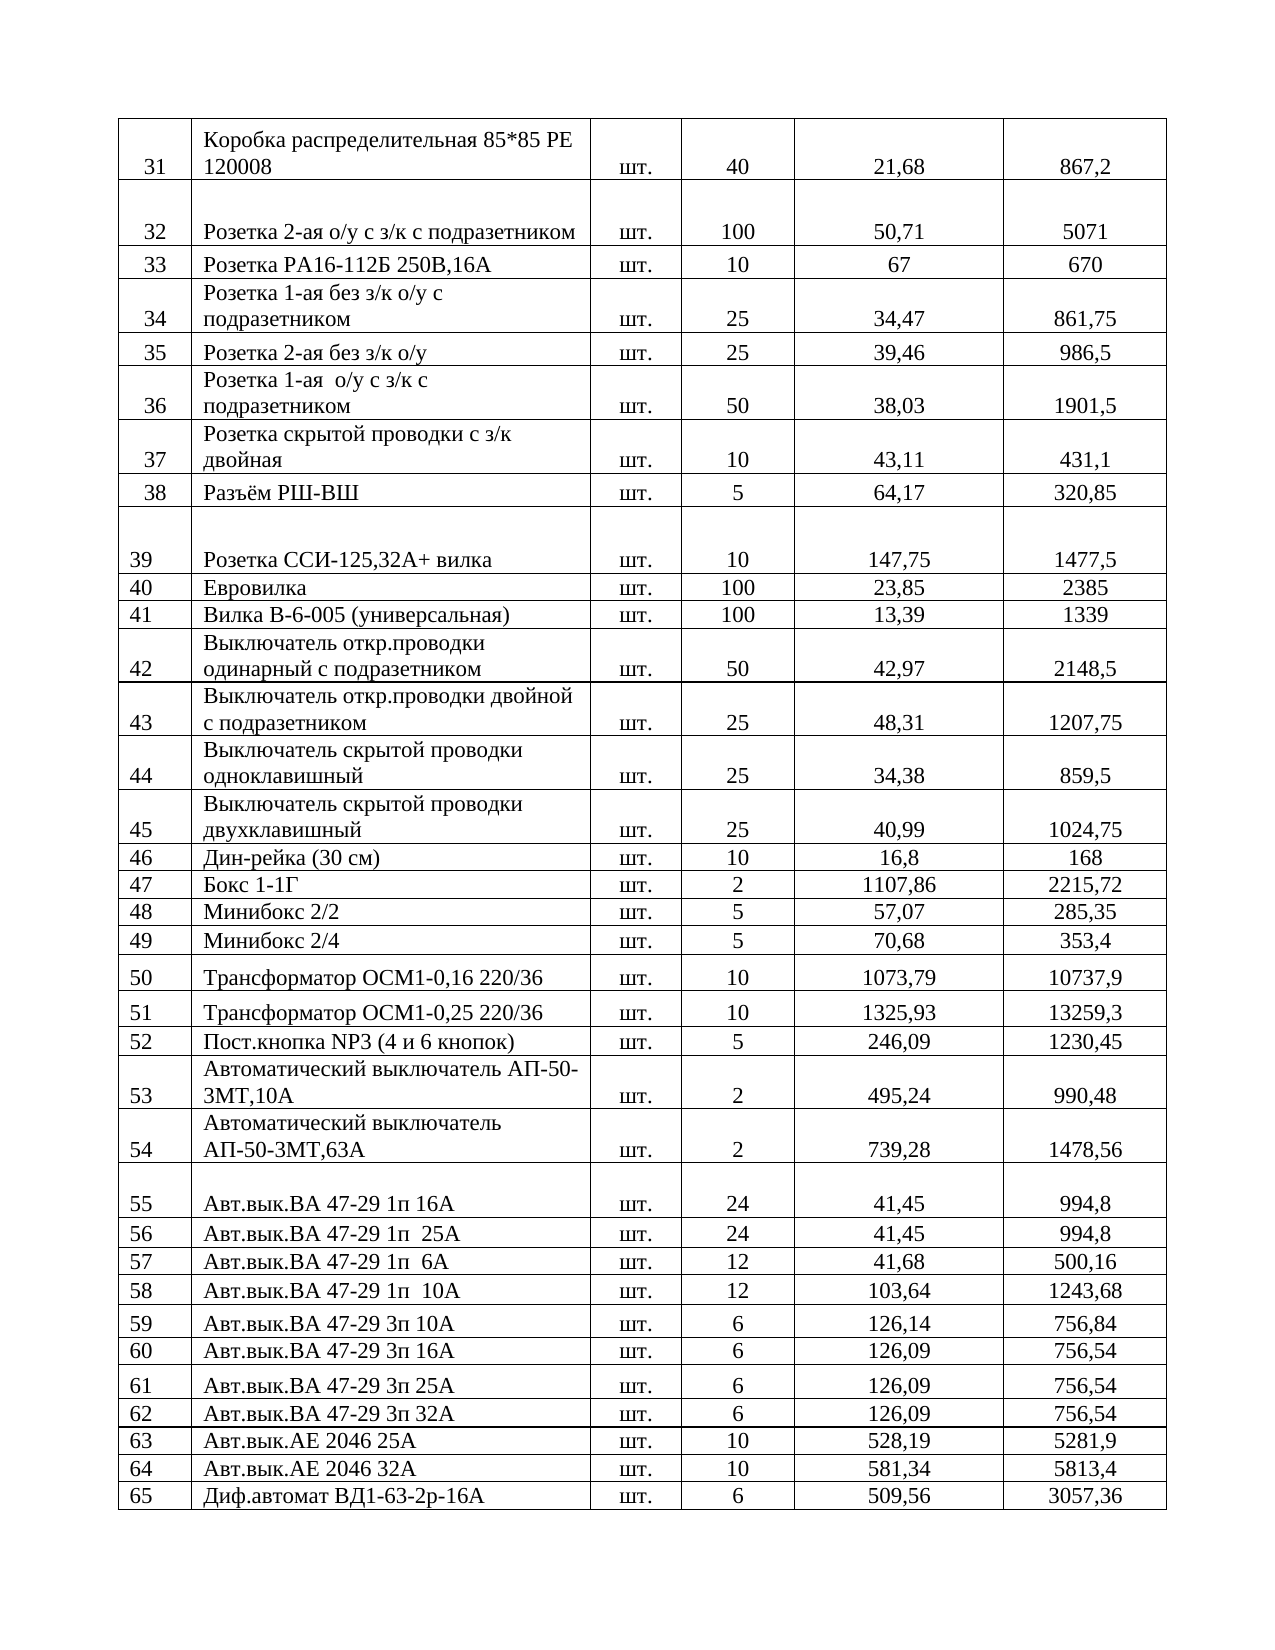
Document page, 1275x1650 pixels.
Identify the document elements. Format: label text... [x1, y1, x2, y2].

table_cell 64,17 [795, 474, 1003, 506]
table_cell шт. [591, 279, 681, 332]
table_cell 12 [682, 1248, 794, 1274]
table_cell Выключатель откр.проводки двойной с подразетником [192, 683, 590, 735]
table_cell 32 [119, 180, 191, 245]
table_cell 100 [682, 574, 794, 600]
table_cell 43,11 [795, 420, 1003, 472]
table_cell 1325,93 [795, 991, 1003, 1026]
table_cell шт. [591, 474, 681, 506]
table_cell Диф.автомат ВД1-63-2р-16А [192, 1482, 590, 1509]
table_cell 24 [682, 1163, 794, 1217]
table_cell 285,35 [1004, 899, 1166, 925]
table_cell Минибокс 2/2 [192, 899, 590, 925]
table_cell 65 [119, 1482, 191, 1509]
table_cell 13259,3 [1004, 991, 1166, 1026]
table_cell 2385 [1004, 574, 1166, 600]
table_cell Авт.вык.ВА 47-29 3п 16А [192, 1338, 590, 1364]
table_cell 56 [119, 1218, 191, 1247]
table_cell 67 [795, 246, 1003, 278]
table_cell 1339 [1004, 601, 1166, 628]
table_cell 2 [682, 1109, 794, 1162]
table_cell 1230,45 [1004, 1027, 1166, 1054]
table_cell шт. [591, 1109, 681, 1162]
table_cell 41,68 [795, 1248, 1003, 1274]
table_cell шт. [591, 1399, 681, 1426]
table_cell 867,2 [1004, 119, 1166, 179]
table_cell Автоматический выключатель АП-50-3МТ,10А [192, 1056, 590, 1108]
table_cell шт. [591, 899, 681, 925]
table_cell 10 [682, 420, 794, 472]
table_cell 53 [119, 1056, 191, 1108]
table_cell Автоматический выключатель АП-50-3МТ,63А [192, 1109, 590, 1162]
table_cell 6 [682, 1338, 794, 1364]
table_cell Коробка распределительная 85*85 РЕ 120008 [192, 119, 590, 179]
table_cell 40,99 [795, 790, 1003, 843]
table_cell Дин-рейка (30 см) [192, 844, 590, 870]
table_cell 739,28 [795, 1109, 1003, 1162]
table_cell 1477,5 [1004, 507, 1166, 573]
table_cell 39,46 [795, 333, 1003, 365]
table_cell шт. [591, 246, 681, 278]
table_cell шт. [591, 1455, 681, 1481]
table_cell 1107,86 [795, 871, 1003, 897]
table_cell 37 [119, 420, 191, 472]
table_cell 6 [682, 1399, 794, 1426]
table_cell 1207,75 [1004, 683, 1166, 735]
table_cell 47 [119, 871, 191, 897]
table_cell 246,09 [795, 1027, 1003, 1054]
table_cell 52 [119, 1027, 191, 1054]
table_cell Розетка ССИ-125,32А+ вилка [192, 507, 590, 573]
table_cell 50 [682, 629, 794, 681]
table_cell 50,71 [795, 180, 1003, 245]
table_cell шт. [591, 601, 681, 628]
table_cell 42 [119, 629, 191, 681]
table_cell 431,1 [1004, 420, 1166, 472]
table_cell 45 [119, 790, 191, 843]
table_cell 126,09 [795, 1399, 1003, 1426]
table_cell 6 [682, 1305, 794, 1337]
table_cell 25 [682, 736, 794, 789]
table_cell 36 [119, 366, 191, 419]
table_cell шт. [591, 366, 681, 419]
table_cell 990,48 [1004, 1056, 1166, 1108]
table_cell 10 [682, 246, 794, 278]
table_cell 509,56 [795, 1482, 1003, 1509]
table_cell шт. [591, 629, 681, 681]
table_cell шт. [591, 333, 681, 365]
table_cell шт. [591, 1428, 681, 1454]
table_cell 10737,9 [1004, 955, 1166, 990]
table_cell 100 [682, 180, 794, 245]
table_cell шт. [591, 1056, 681, 1108]
table_cell 5813,4 [1004, 1455, 1166, 1481]
table_cell 320,85 [1004, 474, 1166, 506]
table_cell Бокс 1-1Г [192, 871, 590, 897]
table_cell 1024,75 [1004, 790, 1166, 843]
table_cell 31 [119, 119, 191, 179]
table_cell 13,39 [795, 601, 1003, 628]
table_cell 1243,68 [1004, 1275, 1166, 1304]
table_cell 126,14 [795, 1305, 1003, 1337]
table_cell 10 [682, 507, 794, 573]
table_cell Трансформатор ОСМ1-0,25 220/36 [192, 991, 590, 1026]
table_cell шт. [591, 926, 681, 954]
table_cell 756,84 [1004, 1305, 1166, 1337]
table_cell Розетка 1-ая о/у с з/к с подразетником [192, 366, 590, 419]
table_cell 103,64 [795, 1275, 1003, 1304]
table_cell Розетка скрытой проводки с з/к двойная [192, 420, 590, 472]
table_cell Трансформатор ОСМ1-0,16 220/36 [192, 955, 590, 990]
table_cell 57,07 [795, 899, 1003, 925]
table_cell шт. [591, 1163, 681, 1217]
table_cell 40 [682, 119, 794, 179]
table_cell Выключатель скрытой проводки двухклавишный [192, 790, 590, 843]
table_cell Пост.кнопка NP3 (4 и 6 кнопок) [192, 1027, 590, 1054]
table_cell Минибокс 2/4 [192, 926, 590, 954]
table_cell Авт.вык.ВА 47-29 3п 10А [192, 1305, 590, 1337]
table_cell Авт.вык.ВА 47-29 3п 25А [192, 1365, 590, 1398]
table_cell шт. [591, 1305, 681, 1337]
table_cell 5 [682, 899, 794, 925]
table_cell 100 [682, 601, 794, 628]
table_cell 1478,56 [1004, 1109, 1166, 1162]
table_cell 48 [119, 899, 191, 925]
table_cell 5 [682, 926, 794, 954]
table_cell 70,68 [795, 926, 1003, 954]
table_cell 756,54 [1004, 1399, 1166, 1426]
table_cell 43 [119, 683, 191, 735]
table_cell 48,31 [795, 683, 1003, 735]
table_cell 2 [682, 1056, 794, 1108]
table_cell Авт.вык.ВА 47-29 1п 10А [192, 1275, 590, 1304]
table_cell 859,5 [1004, 736, 1166, 789]
table_cell Розетка 2-ая без з/к о/у [192, 333, 590, 365]
table_cell 25 [682, 333, 794, 365]
table_cell 12 [682, 1275, 794, 1304]
table_cell шт. [591, 180, 681, 245]
table_cell 42,97 [795, 629, 1003, 681]
table_cell Розетка 2-ая о/у с з/к с подразетником [192, 180, 590, 245]
table_cell 10 [682, 1428, 794, 1454]
table_cell шт. [591, 1482, 681, 1509]
table_cell 2215,72 [1004, 871, 1166, 897]
table_cell 10 [682, 844, 794, 870]
table_cell 23,85 [795, 574, 1003, 600]
table_cell шт. [591, 574, 681, 600]
table_cell 38,03 [795, 366, 1003, 419]
table_cell 756,54 [1004, 1338, 1166, 1364]
table_cell шт. [591, 871, 681, 897]
table_cell 756,54 [1004, 1365, 1166, 1398]
table_cell 10 [682, 955, 794, 990]
table_cell 25 [682, 790, 794, 843]
table_cell 49 [119, 926, 191, 954]
table_cell Авт.вык.ВА 47-29 1п 6А [192, 1248, 590, 1274]
table_cell 46 [119, 844, 191, 870]
table_cell шт. [591, 790, 681, 843]
table_cell Вилка В-6-005 (универсальная) [192, 601, 590, 628]
table_cell шт. [591, 736, 681, 789]
table_cell 44 [119, 736, 191, 789]
table_cell шт. [591, 1027, 681, 1054]
table_cell шт. [591, 844, 681, 870]
table_cell 126,09 [795, 1338, 1003, 1364]
table_cell 2 [682, 871, 794, 897]
table_cell шт. [591, 420, 681, 472]
table_cell 55 [119, 1163, 191, 1217]
table_cell Выключатель скрытой проводки одноклавишный [192, 736, 590, 789]
table_cell 21,68 [795, 119, 1003, 179]
table_cell Розетка 1-ая без з/к о/у с подразетником [192, 279, 590, 332]
table_cell 6 [682, 1482, 794, 1509]
table_cell 986,5 [1004, 333, 1166, 365]
table_cell Авт.вык.ВА 47-29 3п 32А [192, 1399, 590, 1426]
table_cell Авт.вык.АЕ 2046 25А [192, 1428, 590, 1454]
table_cell 10 [682, 1455, 794, 1481]
table_cell 25 [682, 279, 794, 332]
table_cell шт. [591, 955, 681, 990]
table_cell 861,75 [1004, 279, 1166, 332]
table_cell Разъём РШ-ВШ [192, 474, 590, 506]
table_cell 581,34 [795, 1455, 1003, 1481]
table_cell шт. [591, 991, 681, 1026]
table_cell шт. [591, 507, 681, 573]
table_cell 25 [682, 683, 794, 735]
table_cell шт. [591, 1338, 681, 1364]
table_cell 60 [119, 1338, 191, 1364]
table_cell шт. [591, 1275, 681, 1304]
table_cell 670 [1004, 246, 1166, 278]
table_cell шт. [591, 1365, 681, 1398]
table_cell 1901,5 [1004, 366, 1166, 419]
table_cell 126,09 [795, 1365, 1003, 1398]
table_cell Авт.вык.ВА 47-29 1п 25А [192, 1218, 590, 1247]
table_cell 50 [682, 366, 794, 419]
table_cell 168 [1004, 844, 1166, 870]
table_cell 500,16 [1004, 1248, 1166, 1274]
table_cell 353,4 [1004, 926, 1166, 954]
table_cell Выключатель откр.проводки одинарный с подразетником [192, 629, 590, 681]
table_cell 40 [119, 574, 191, 600]
table_cell 1073,79 [795, 955, 1003, 990]
table_cell 59 [119, 1305, 191, 1337]
table_cell 2148,5 [1004, 629, 1166, 681]
table_cell 33 [119, 246, 191, 278]
table_cell 63 [119, 1428, 191, 1454]
table_cell Евровилка [192, 574, 590, 600]
table_cell шт. [591, 683, 681, 735]
table_cell Розетка РА16-112Б 250В,16А [192, 246, 590, 278]
table_cell 50 [119, 955, 191, 990]
table_cell 35 [119, 333, 191, 365]
table_cell 34,38 [795, 736, 1003, 789]
table_cell 51 [119, 991, 191, 1026]
table_cell 58 [119, 1275, 191, 1304]
table_cell 57 [119, 1248, 191, 1274]
table_cell 994,8 [1004, 1218, 1166, 1247]
table_cell шт. [591, 1218, 681, 1247]
table_cell 61 [119, 1365, 191, 1398]
table_cell 3057,36 [1004, 1482, 1166, 1509]
table_cell 39 [119, 507, 191, 573]
table_cell 495,24 [795, 1056, 1003, 1108]
table_cell 6 [682, 1365, 794, 1398]
table_cell 5 [682, 474, 794, 506]
table_cell 994,8 [1004, 1163, 1166, 1217]
table_cell 5281,9 [1004, 1428, 1166, 1454]
table_cell 5 [682, 1027, 794, 1054]
table_cell 5071 [1004, 180, 1166, 245]
table_cell 38 [119, 474, 191, 506]
table_cell шт. [591, 1248, 681, 1274]
table_cell 147,75 [795, 507, 1003, 573]
table_cell 10 [682, 991, 794, 1026]
table_cell 62 [119, 1399, 191, 1426]
table_cell 528,19 [795, 1428, 1003, 1454]
table_cell 64 [119, 1455, 191, 1481]
table_cell 16,8 [795, 844, 1003, 870]
table_cell Авт.вык.АЕ 2046 32А [192, 1455, 590, 1481]
table_cell 24 [682, 1218, 794, 1247]
table_cell Авт.вык.ВА 47-29 1п 16А [192, 1163, 590, 1217]
table_cell 34 [119, 279, 191, 332]
table_cell 54 [119, 1109, 191, 1162]
table_cell шт. [591, 119, 681, 179]
table_cell 41,45 [795, 1218, 1003, 1247]
table_cell 41 [119, 601, 191, 628]
table_cell 34,47 [795, 279, 1003, 332]
table_cell 41,45 [795, 1163, 1003, 1217]
